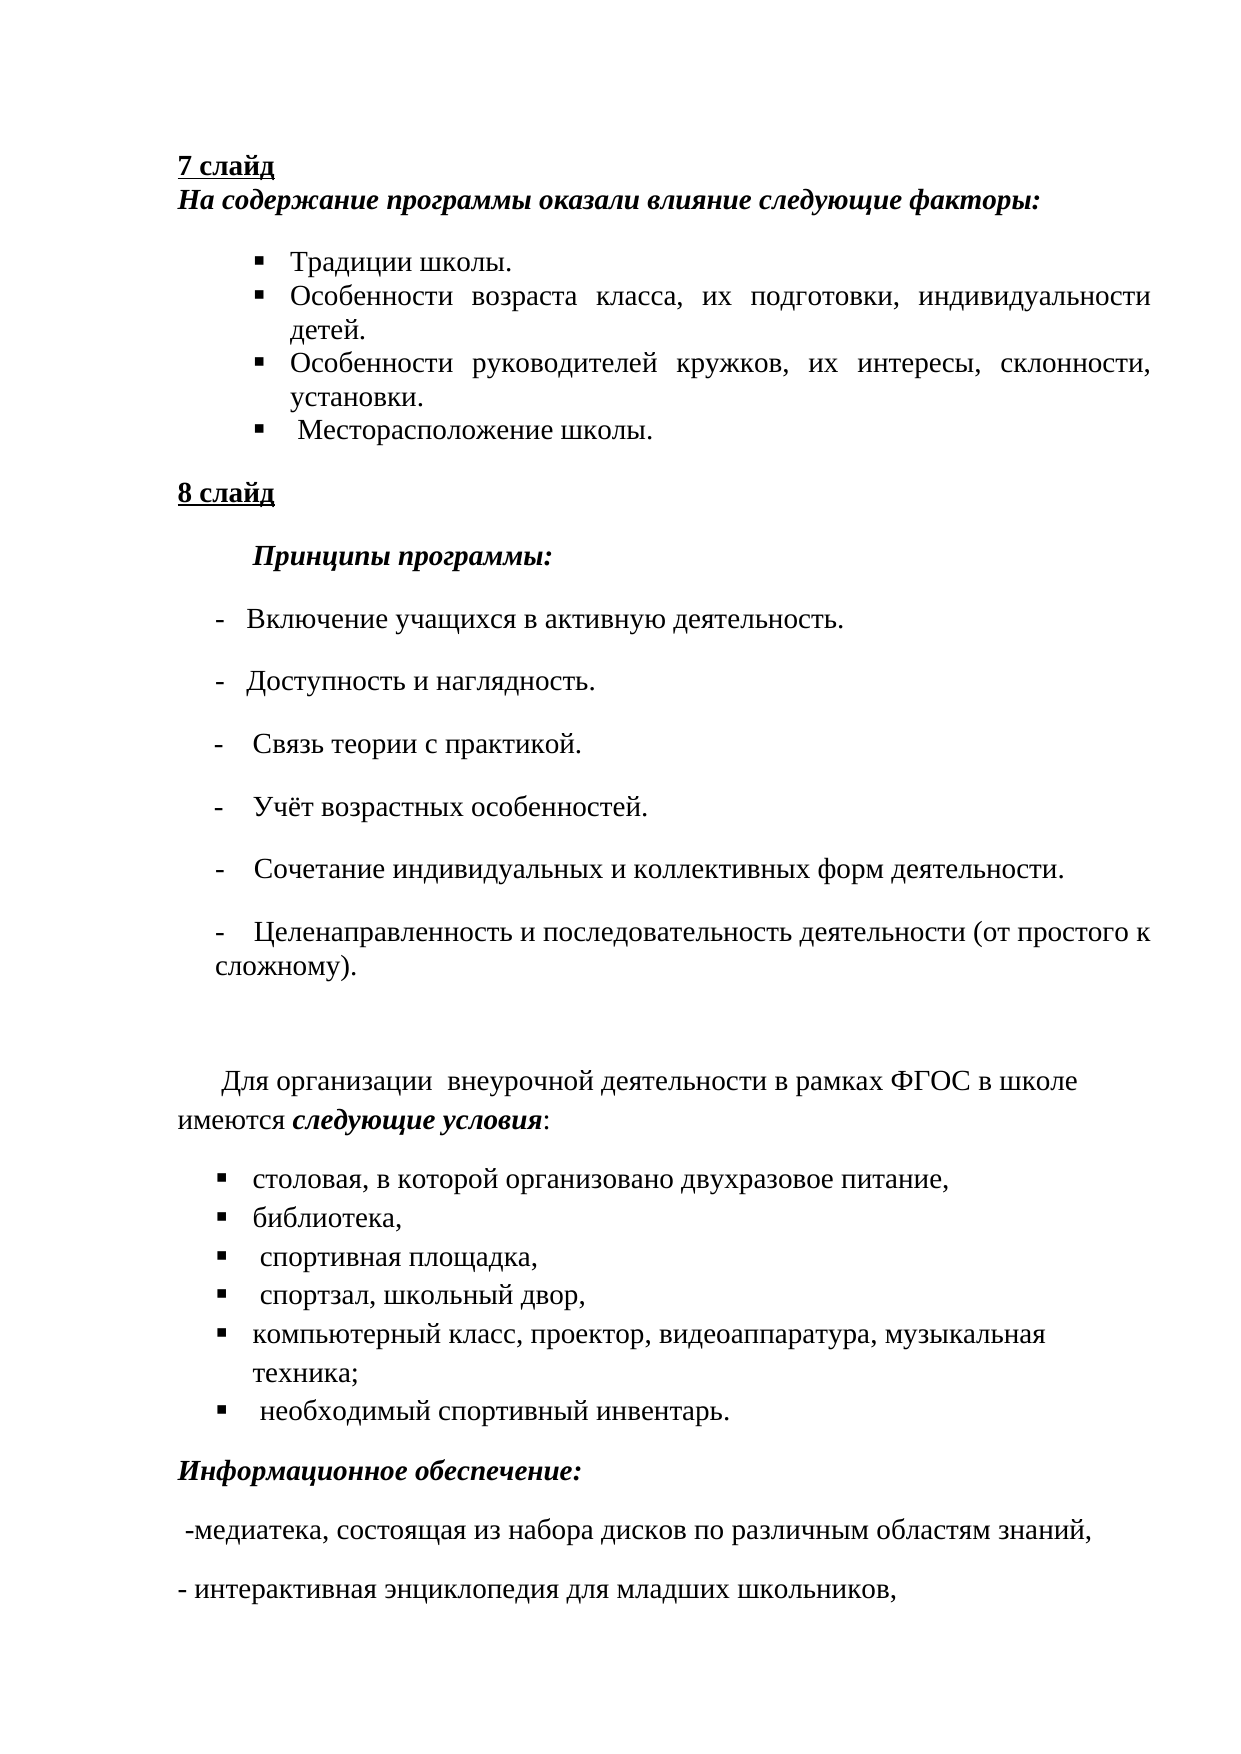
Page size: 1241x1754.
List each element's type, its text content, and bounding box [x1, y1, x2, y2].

text - Целенаправленность и последовательность деятельности (от простого к сложному). [215, 914, 1152, 981]
list Традиции школы. [252, 244, 1152, 278]
text 8 слайд [177, 475, 1152, 509]
text - Учёт возрастных особенностей. [177, 789, 1152, 822]
list Месторасположение школы. [252, 412, 1152, 446]
text - интерактивная энциклопедия для младших школьников, [177, 1571, 1152, 1605]
text - Доступность и наглядность. [215, 663, 1152, 697]
text -медиатека, состоящая из набора дисков по различным областям знаний, [177, 1512, 1152, 1546]
text Информационное обеспечение: [177, 1453, 1152, 1486]
text - Связь теории с практикой. [177, 726, 1152, 760]
list Особенности возраста класса, их подготовки, индивидуальности детей. [252, 278, 1152, 345]
text - Включение учащихся в активную деятельность. [215, 601, 1152, 634]
list компьютерный класс, проектор, видеоаппаратура, музыкальная техника; [215, 1316, 1152, 1388]
list Особенности руководителей кружков, их интересы, склонности, установки. [252, 345, 1152, 412]
text - Сочетание индивидуальных и коллективных форм деятельности. [215, 852, 1152, 885]
text Принципы программы: [252, 538, 1152, 572]
text Для организации внеурочной деятельности в рамках ФГОС в школе имеются следующие условия: [177, 1063, 1152, 1136]
list библиотека, [215, 1200, 1152, 1234]
list спортивная площадка, [215, 1239, 1152, 1272]
text 7 слайд [177, 152, 1152, 182]
text На содержание программы оказали влияние следующие факторы: [177, 182, 1152, 215]
list спортзал, школьный двор, [215, 1277, 1152, 1311]
list необходимый спортивный инвентарь. [215, 1393, 1152, 1427]
list столовая, в которой организовано двухразовое питание, [215, 1161, 1152, 1195]
